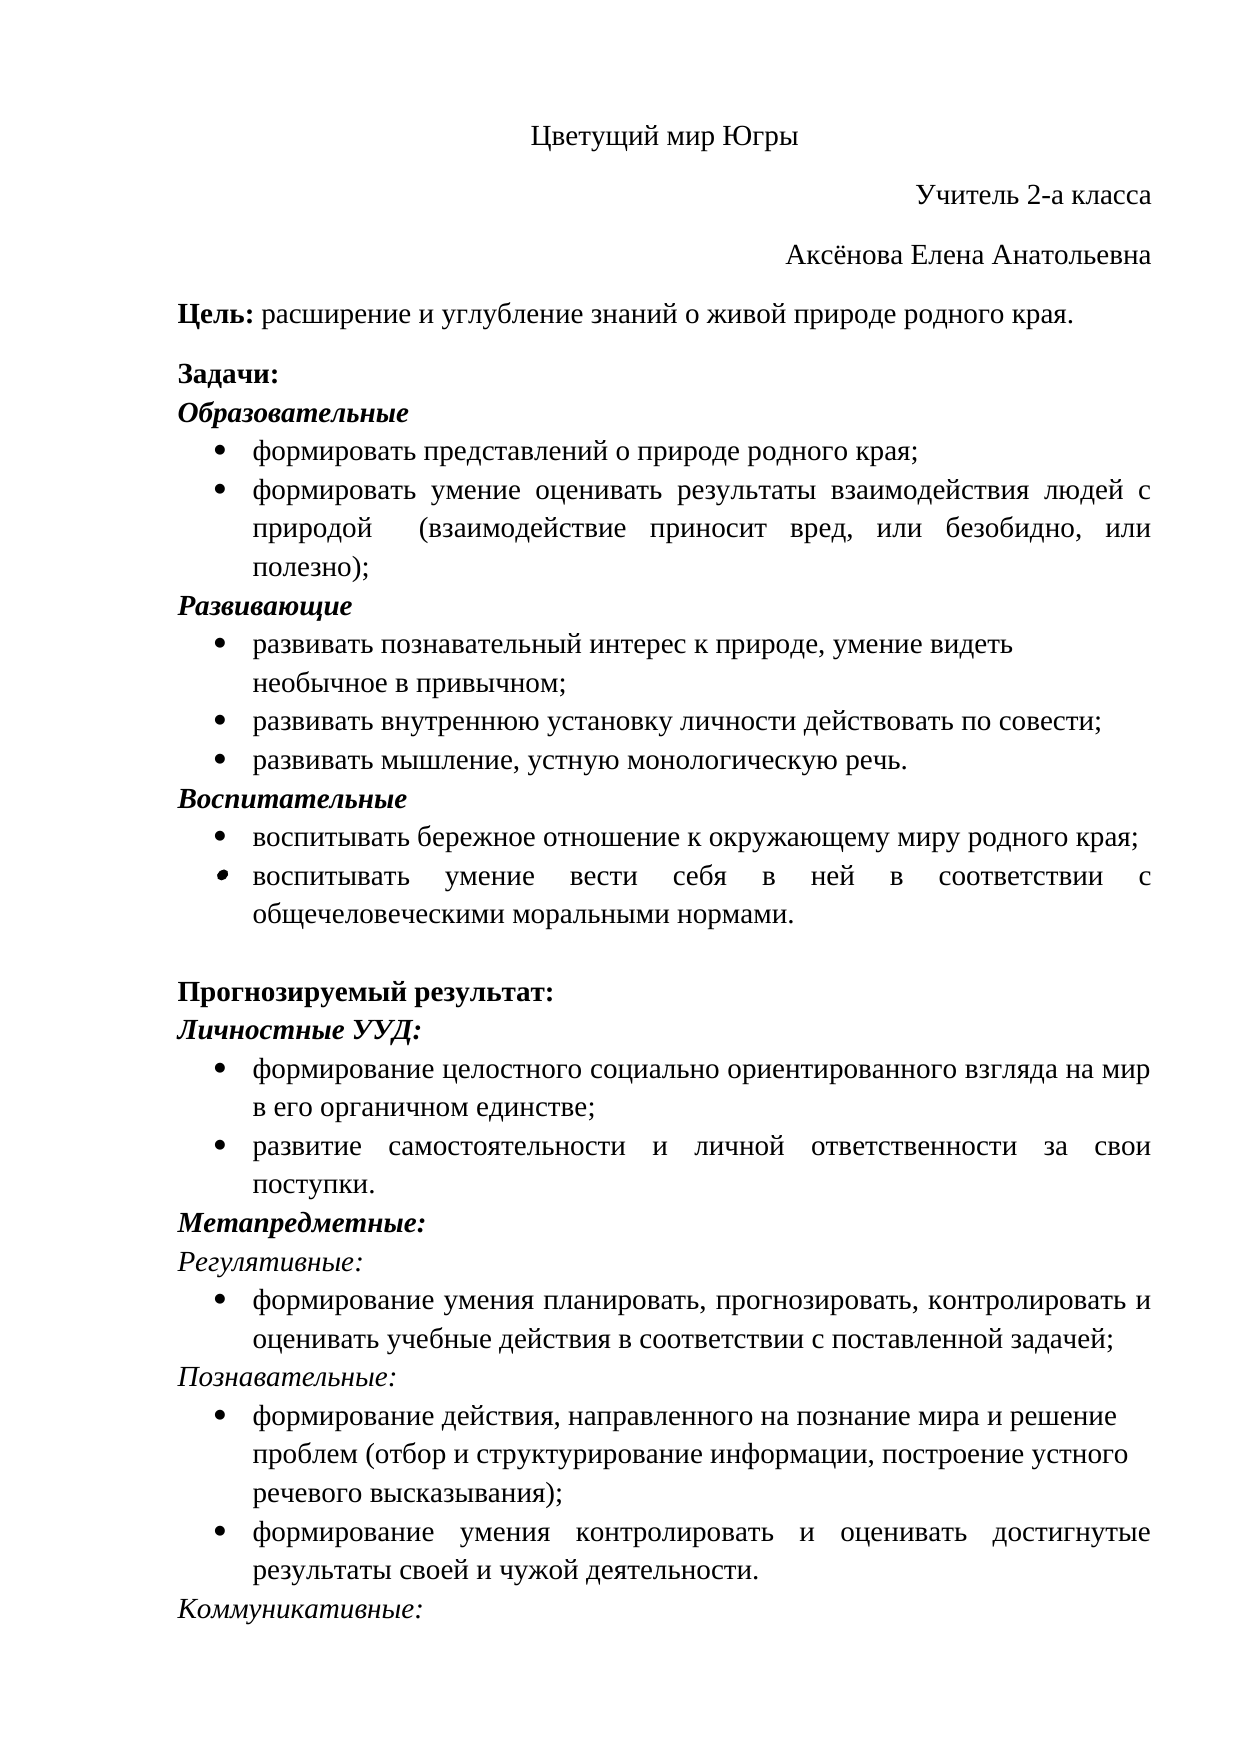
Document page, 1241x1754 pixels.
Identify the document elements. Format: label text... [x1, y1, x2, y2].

text Метапредметные: [177, 1205, 1152, 1239]
text Цветущий мир Югры [177, 118, 1152, 152]
text Воспитательные [177, 781, 1152, 814]
list развивать познавательный интерес к природе, умение видеть необычное в привычном; [215, 626, 1152, 698]
list воспитывать бережное отношение к окружающему миру родного края; [215, 819, 1152, 853]
list формировать умение оценивать результаты взаимодействия людей с природой (взаимодействие приносит вред, или безобидно, или полезно); [215, 472, 1152, 583]
list воспитывать умение вести себя в ней в соответствии с общечеловеческими моральными нормами. [215, 858, 1152, 930]
list развивать мышление, устную монологическую речь. [215, 742, 1152, 776]
text Цель: расширение и углубление знаний о живой природе родного края. [177, 296, 1152, 330]
text Коммуникативные: [177, 1591, 1152, 1624]
text Личностные УУД: [177, 1012, 1152, 1046]
list формирование умения контролировать и оценивать достигнутые результаты своей и чужой деятельности. [215, 1514, 1152, 1586]
text Познавательные: [177, 1359, 1152, 1393]
text Задачи: [177, 356, 1152, 389]
text Аксёнова Елена Анатольевна [177, 237, 1152, 270]
list формирование умения планировать, прогнозировать, контролировать и оценивать учебные действия в соответствии с поставленной задачей; [215, 1282, 1152, 1354]
text Регулятивные: [177, 1244, 1152, 1277]
text Развивающие [177, 588, 1152, 621]
list формирование действия, направленного на познание мира и решение проблем (отбор и структурирование информации, построение устного речевого высказывания); [215, 1398, 1152, 1509]
text Учитель 2-а класса [177, 177, 1152, 211]
text Прогнозируемый результат: [177, 974, 1152, 1007]
text Образовательные [177, 395, 1152, 428]
list развитие самостоятельности и личной ответственности за свои поступки. [215, 1128, 1152, 1200]
list формировать представлений о природе родного края; [215, 433, 1152, 467]
list формирование целостного социально ориентированного взгляда на мир в его органичном единстве; [215, 1051, 1152, 1123]
list развивать внутреннюю установку личности действовать по совести; [215, 703, 1152, 737]
